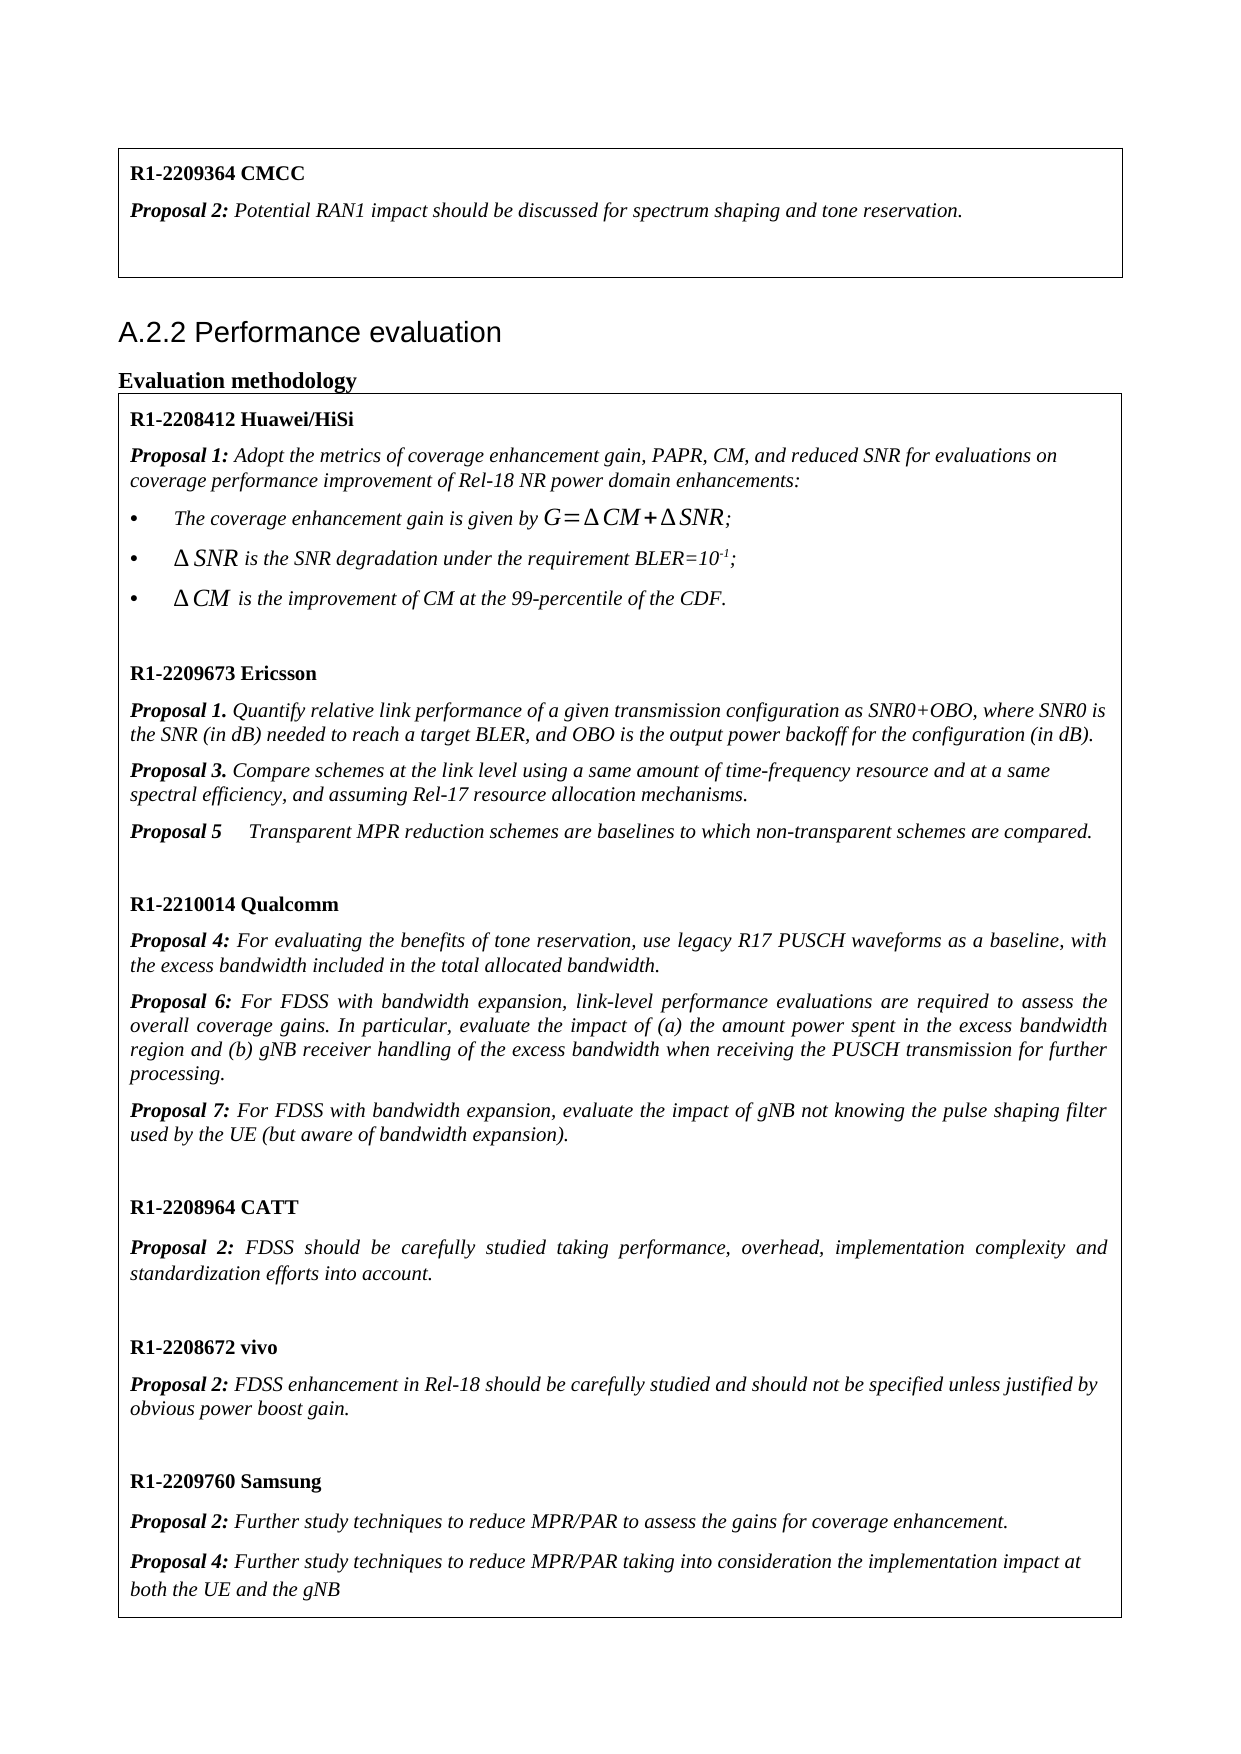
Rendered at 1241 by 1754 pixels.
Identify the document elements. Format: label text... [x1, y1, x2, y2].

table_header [119, 149, 1122, 277]
text Evaluation methodology [118, 367, 1122, 393]
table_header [119, 394, 1121, 1617]
subtitle A.2.2 Performance evaluation [118, 315, 1122, 348]
